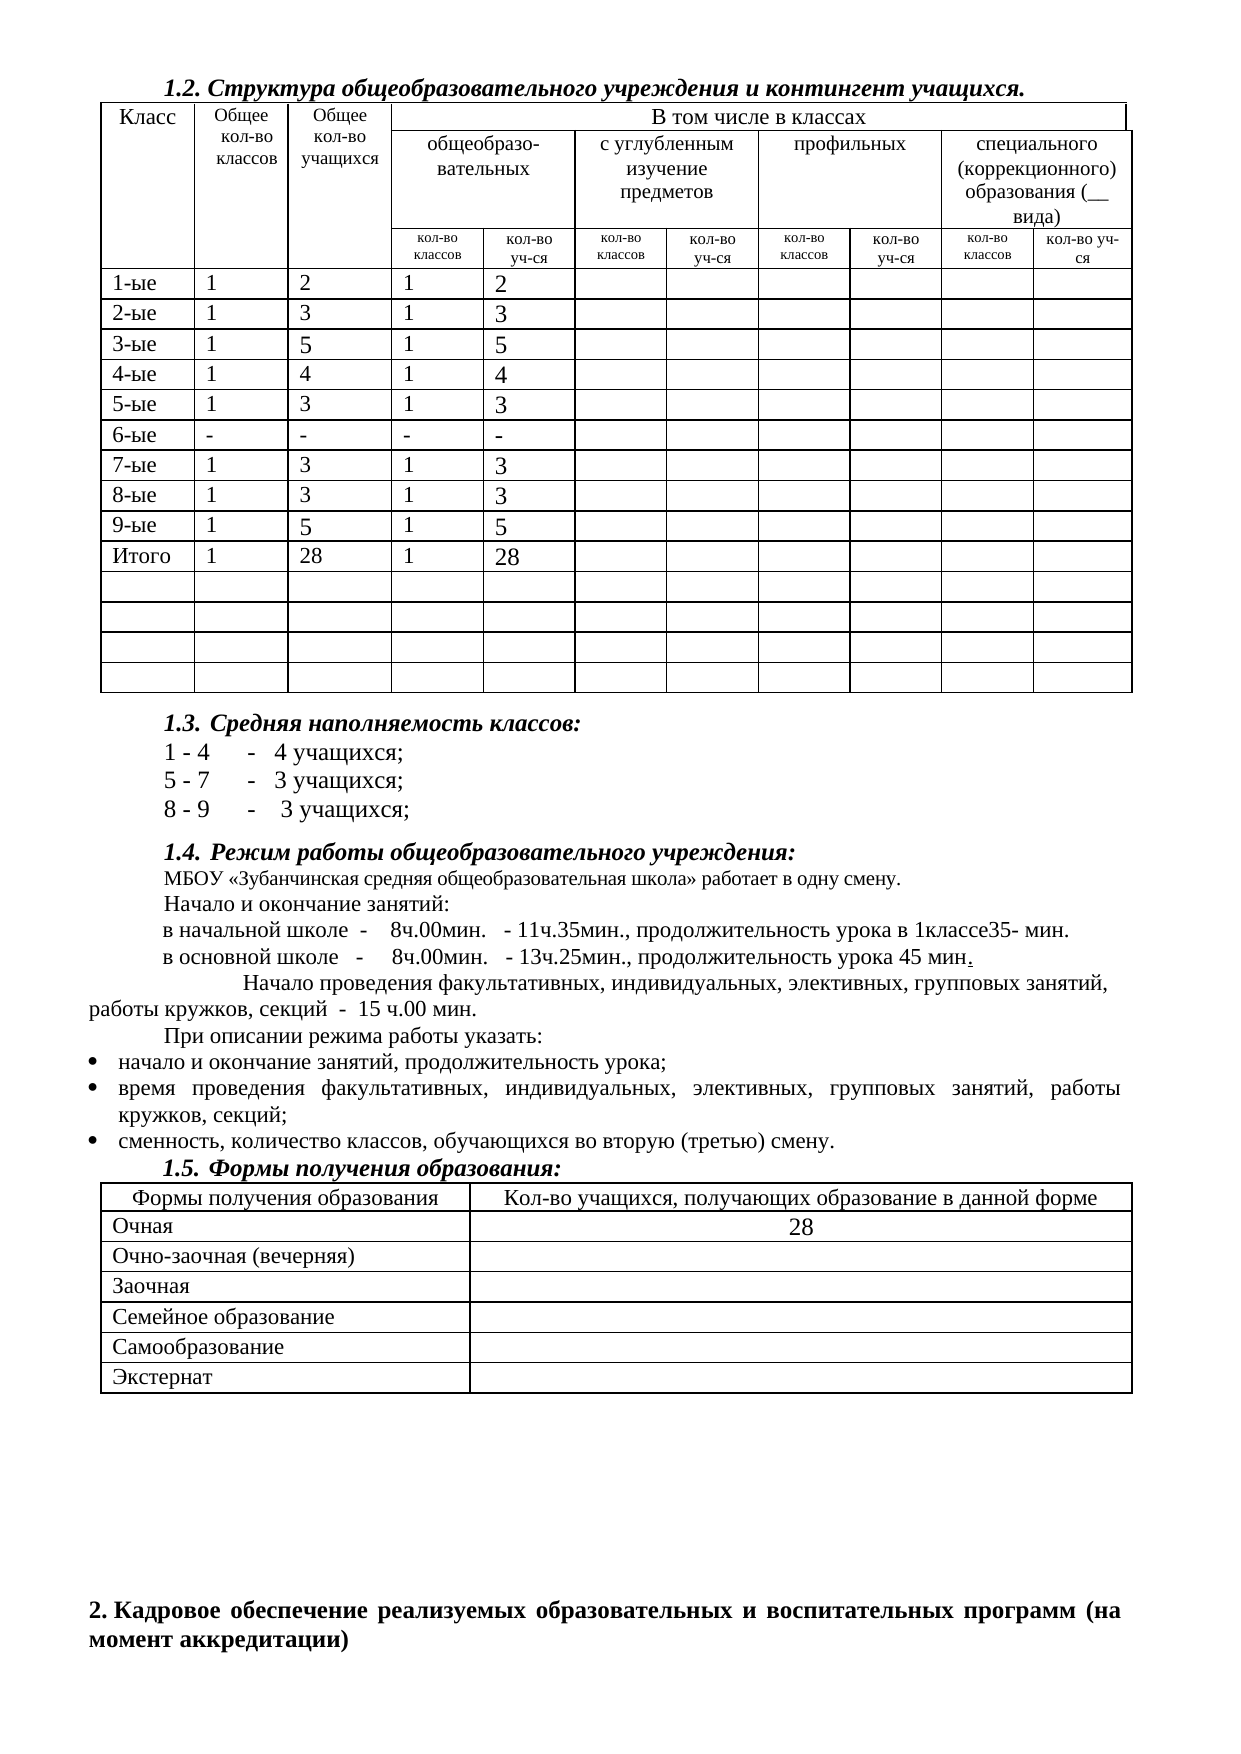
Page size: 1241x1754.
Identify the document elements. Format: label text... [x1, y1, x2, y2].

table_cell [667, 512, 758, 540]
table_cell [851, 542, 941, 571]
text Начало проведения факультативных, индивидуальных, элективных, групповых занятий, работы кружков, секций - 15 ч.00 мин. [89, 969, 1122, 1022]
table_cell кол-во классов [392, 229, 483, 267]
table_cell [576, 360, 666, 389]
table_cell [1034, 542, 1131, 571]
table_cell 1 [392, 390, 483, 419]
table_cell [1034, 269, 1131, 298]
table_cell [576, 663, 666, 692]
table_header Общее кол-во учащихся [289, 103, 391, 267]
table_cell 1 [392, 512, 483, 540]
table_cell [667, 542, 758, 571]
table_cell [759, 512, 849, 540]
table_cell с углубленным изучение предметов [576, 131, 758, 228]
text 1.5. Формы получения образования: [89, 1153, 1122, 1182]
text 1.4. Режим работы общеобразовательного учреждения: [89, 837, 1122, 866]
table_cell 5 [289, 330, 391, 358]
table_cell - [392, 421, 483, 449]
table_cell [576, 481, 666, 510]
table_cell 3 [484, 451, 574, 480]
text 2. Кадровое обеспечение реализуемых образовательных и воспитательных программ (на момент аккредитации) [89, 1595, 1122, 1652]
text Начало и окончание занятий: [89, 890, 1122, 916]
table_cell [195, 663, 287, 692]
table_cell 5 [484, 330, 574, 358]
table_cell Экстернат [102, 1363, 469, 1392]
table_header В том числе в классах [392, 103, 1126, 130]
table_cell [851, 481, 941, 510]
table_cell 3 [289, 300, 391, 328]
table_cell [759, 572, 849, 601]
table_cell [851, 663, 941, 692]
table_cell [576, 572, 666, 601]
table_cell 28 [289, 542, 391, 571]
table_header Класс [102, 103, 194, 267]
table_cell [484, 663, 574, 692]
table_cell 4 [289, 360, 391, 389]
table_cell [942, 603, 1033, 631]
table_cell [942, 300, 1033, 328]
table_cell [576, 330, 666, 358]
table_cell [576, 633, 666, 662]
table_cell специального (коррекционного) образования (__ вида) [942, 131, 1131, 228]
table_cell 3 [289, 390, 391, 419]
table_cell Заочная [102, 1272, 469, 1301]
table_cell [1034, 390, 1131, 419]
text 5 - 7 - 3 учащихся; [89, 765, 1122, 794]
table_cell 1 [392, 451, 483, 480]
table_cell [471, 1303, 1131, 1331]
table_cell [942, 572, 1033, 601]
table_cell 1 [195, 330, 287, 358]
table_cell Самообразование [102, 1333, 469, 1362]
table_cell [1034, 512, 1131, 540]
table_cell [1034, 421, 1131, 449]
table_cell [851, 603, 941, 631]
table_cell 1 [392, 542, 483, 571]
table_cell 1 [392, 481, 483, 510]
table_cell [942, 542, 1033, 571]
table_cell [942, 390, 1033, 419]
table_cell [484, 633, 574, 662]
table_cell 5 [289, 512, 391, 540]
table_cell [1034, 603, 1131, 631]
table_cell 1 [392, 300, 483, 328]
table_cell [1034, 633, 1131, 662]
table_cell - [484, 421, 574, 449]
table_header Кол-во учащихся, получающих образование в данной форме [471, 1184, 1131, 1210]
table_cell [851, 512, 941, 540]
table_cell [942, 481, 1033, 510]
table_cell [471, 1333, 1131, 1362]
table_cell 1 [195, 451, 287, 480]
table_cell [851, 451, 941, 480]
table_cell 28 [471, 1212, 1131, 1241]
table_cell [667, 421, 758, 449]
table_cell 1 [195, 390, 287, 419]
table_cell [471, 1363, 1131, 1392]
table_cell [576, 269, 666, 298]
table_cell [289, 603, 391, 631]
table_cell [667, 360, 758, 389]
table_cell [942, 633, 1033, 662]
table_cell 9-ые [102, 512, 194, 540]
table_cell [1034, 663, 1131, 692]
table_cell [576, 512, 666, 540]
table_cell 3 [484, 300, 574, 328]
table_cell [759, 481, 849, 510]
table_cell - [289, 421, 391, 449]
table_cell 1 [195, 542, 287, 571]
table_header Общее кол-во классов [195, 103, 288, 267]
table_cell [667, 330, 758, 358]
table_cell [1034, 360, 1131, 389]
text 8 - 9 - 3 учащихся; [89, 794, 1122, 823]
table_cell [851, 300, 941, 328]
table_cell 6-ые [102, 421, 194, 449]
table_cell [392, 633, 483, 662]
table_cell 1 [392, 360, 483, 389]
table_cell 1 [392, 330, 483, 358]
table_cell [576, 390, 666, 419]
table_cell 5-ые [102, 390, 194, 419]
table_cell [102, 633, 194, 662]
table_cell [484, 572, 574, 601]
table_cell 1 [195, 269, 287, 298]
text При описании режима работы указать: [89, 1022, 1122, 1048]
table_cell - [195, 421, 287, 449]
table_cell 1 [195, 512, 287, 540]
table_cell [576, 421, 666, 449]
table_cell [102, 663, 194, 692]
table_cell Семейное образование [102, 1303, 469, 1331]
table_cell [759, 633, 849, 662]
table_cell [471, 1272, 1131, 1301]
table_cell [289, 633, 391, 662]
table_cell [576, 451, 666, 480]
table_cell кол-во уч-ся [484, 229, 574, 267]
text в начальной школе - 8ч.00мин. - 11ч.35мин., продолжительность урока в 1классе35- мин. [89, 916, 1122, 943]
table_cell [851, 633, 941, 662]
text МБОУ «Зубанчинская средняя общеобразовательная школа» работает в одну смену. [89, 866, 1122, 890]
table_cell [759, 300, 849, 328]
table_cell 5 [484, 512, 574, 540]
table_cell 2 [289, 269, 391, 298]
list начало и окончание занятий, продолжительность урока; [89, 1048, 1122, 1074]
table_cell 3 [289, 481, 391, 510]
table_cell Очно-заочная (вечерняя) [102, 1242, 469, 1271]
table_cell кол-во уч-ся [851, 229, 941, 267]
text в основной школе - 8ч.00мин. - 13ч.25мин., продолжительность урока 45 мин. [89, 943, 1122, 969]
table_cell 3 [289, 451, 391, 480]
table_cell [102, 572, 194, 601]
table_cell [1034, 481, 1131, 510]
table_cell кол-во классов [759, 229, 849, 267]
table_cell Итого [102, 542, 194, 571]
table_cell [576, 603, 666, 631]
table_cell [667, 300, 758, 328]
table_cell [471, 1242, 1131, 1271]
table_cell [195, 572, 287, 601]
table_cell [851, 390, 941, 419]
table_cell [851, 330, 941, 358]
table_cell [576, 300, 666, 328]
table_cell 7-ые [102, 451, 194, 480]
table_cell 1 [195, 300, 287, 328]
table_cell [667, 603, 758, 631]
table_cell 1 [195, 360, 287, 389]
table_cell [1034, 572, 1131, 601]
table_cell [759, 451, 849, 480]
table_cell [576, 542, 666, 571]
table_cell [759, 330, 849, 358]
table_cell [1034, 330, 1131, 358]
table_cell профильных [759, 131, 941, 228]
table_cell [392, 663, 483, 692]
table_cell [759, 663, 849, 692]
text 1.2. Структура общеобразовательного учреждения и контингент учащихся. [89, 73, 1122, 102]
table_cell [851, 572, 941, 601]
table_cell [392, 572, 483, 601]
table_cell кол-во классов [942, 229, 1033, 267]
table_cell [759, 603, 849, 631]
table_cell [942, 451, 1033, 480]
table_cell 4-ые [102, 360, 194, 389]
list сменность, количество классов, обучающихся во вторую (третью) смену. [89, 1127, 1122, 1153]
table_cell [667, 390, 758, 419]
table_cell [289, 572, 391, 601]
table_cell 2-ые [102, 300, 194, 328]
table_cell общеобразо-вательных [392, 131, 574, 228]
table_cell [942, 269, 1033, 298]
table_cell 8-ые [102, 481, 194, 510]
table_cell [759, 390, 849, 419]
table_cell [667, 451, 758, 480]
table_cell [942, 360, 1033, 389]
table_cell 28 [484, 542, 574, 571]
table_cell [667, 572, 758, 601]
table_cell [484, 603, 574, 631]
table_cell 2 [484, 269, 574, 298]
table_cell кол-во уч-ся [667, 229, 758, 267]
table_cell [667, 633, 758, 662]
table_cell [942, 421, 1033, 449]
table_cell [195, 633, 287, 662]
table_cell [759, 421, 849, 449]
table_cell 3 [484, 390, 574, 419]
text 1 - 4 - 4 учащихся; [89, 737, 1122, 765]
table_cell 1 [392, 269, 483, 298]
table_header Формы получения образования [102, 1184, 469, 1210]
table_cell [1034, 300, 1131, 328]
table_cell [759, 269, 849, 298]
table_cell [667, 269, 758, 298]
table_cell [102, 603, 194, 631]
table_cell кол-во уч-ся [1034, 229, 1131, 267]
table_cell 3-ые [102, 330, 194, 358]
table_cell Очная [102, 1212, 469, 1241]
table_cell [942, 663, 1033, 692]
table_cell [942, 512, 1033, 540]
table_cell [759, 360, 849, 389]
table_cell [851, 421, 941, 449]
table_cell [851, 360, 941, 389]
table_cell кол-во классов [576, 229, 666, 267]
table_cell [942, 330, 1033, 358]
table_cell 3 [484, 481, 574, 510]
table_cell [289, 663, 391, 692]
table_cell 1-ые [102, 269, 194, 298]
list время проведения факультативных, индивидуальных, элективных, групповых занятий, работы кружков, секций; [89, 1074, 1122, 1127]
text 1.3. Средняя наполняемость классов: [89, 708, 1122, 737]
table_cell [392, 603, 483, 631]
table_cell [759, 542, 849, 571]
table_cell [1034, 451, 1131, 480]
table_cell [195, 603, 287, 631]
table_cell [851, 269, 941, 298]
table_cell [667, 663, 758, 692]
table_cell [667, 481, 758, 510]
table_cell 1 [195, 481, 287, 510]
table_cell 4 [484, 360, 574, 389]
